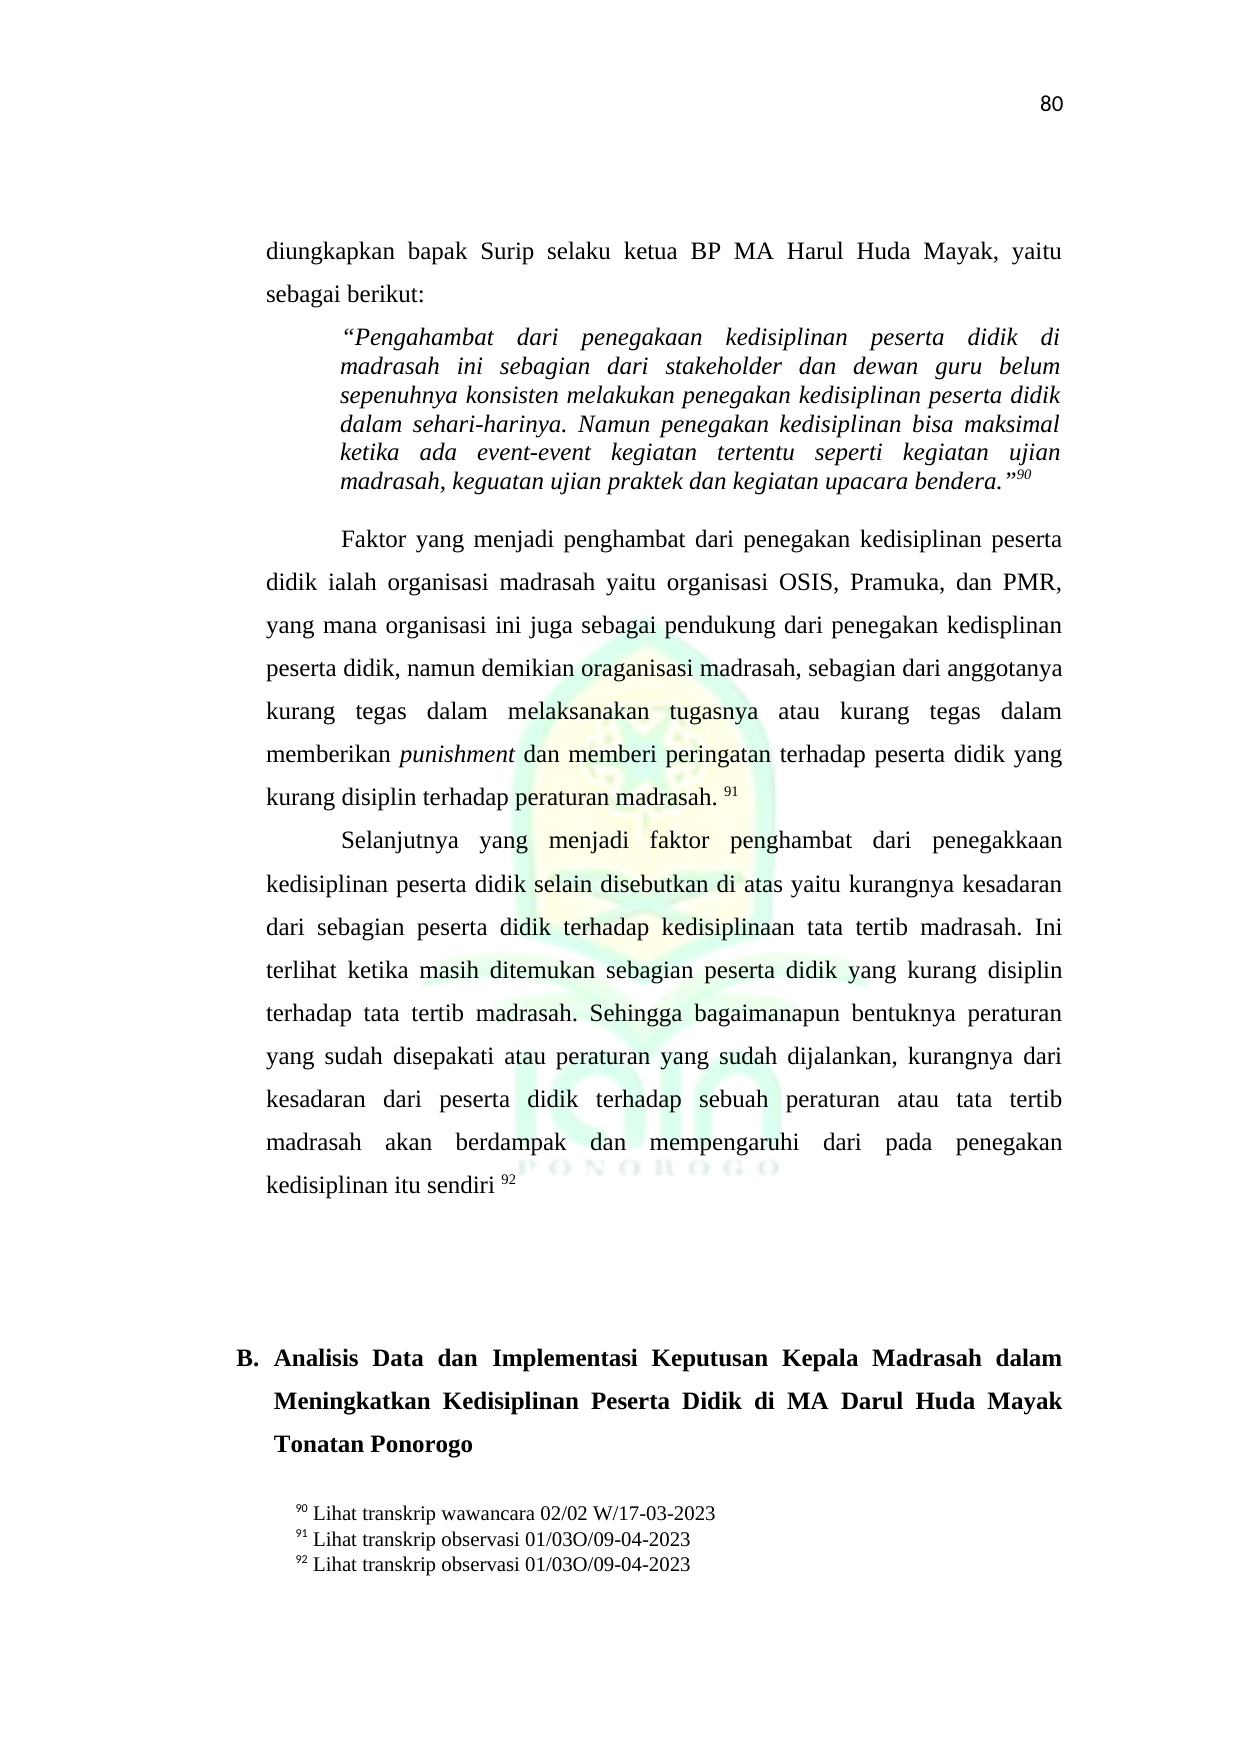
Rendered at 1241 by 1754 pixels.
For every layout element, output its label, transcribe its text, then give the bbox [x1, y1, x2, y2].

list Faktor yang menjadi penghambat dari penegakan kedisiplinan peserta didik ialah organisasi madrasah yaitu organisasi OSIS, Pramuka, dan PMR, yang mana organisasi ini juga sebagai pendukung dari penegakan kedisplinan peserta didik, namun demikian oraganisasi madrasah, sebagian dari anggotanya kurang tegas dalam melaksanakan tugasnya atau kurang tegas dalam memberikan punishment dan memberi peringatan terhadap peserta didik yang kurang disiplin terhadap peraturan madrasah. [266, 524, 1063, 811]
list Selanjutnya yang menjadi faktor penghambat dari penegakkaan kedisiplinan peserta didik selain disebutkan di atas yaitu kurangnya kesadaran dari sebagian peserta didik terhadap kedisiplinaan tata tertib madrasah. Ini terlihat ketika masih ditemukan sebagian peserta didik yang kurang disiplin terhadap tata tertib madrasah. Sehingga bagaimanapun bentuknya peraturan yang sudah disepakati atau peraturan yang sudah dijalankan, kurangnya dari kesadaran dari peserta didik terhadap sebuah peraturan atau tata tertib madrasah akan berdampak dan mempengaruhi dari pada penegakan kedisiplinan itu sendiri [266, 826, 1063, 1199]
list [266, 236, 1063, 308]
list “Pengahambat dari penegakaan kedisiplinan peserta didik di madrasah ini sebagian dari stakeholder dan dewan guru belum sepenuhnya konsisten melakukan penegakan kedisiplinan peserta didik dalam sehari-harinya. Namun penegakan kedisiplinan bisa maksimal ketika ada event-event kegiatan tertentu seperti kegiatan ujian madrasah, keguatan ujian praktek dan kegiatan upacara bendera.” [340, 322, 1063, 495]
subtitle Analisis Data dan Implementasi Keputusan Kepala Madrasah dalam Meningkatkan Kedisiplinan Peserta Didik di MA Darul Huda Mayak Tonatan Ponorogo [236, 1343, 1063, 1458]
